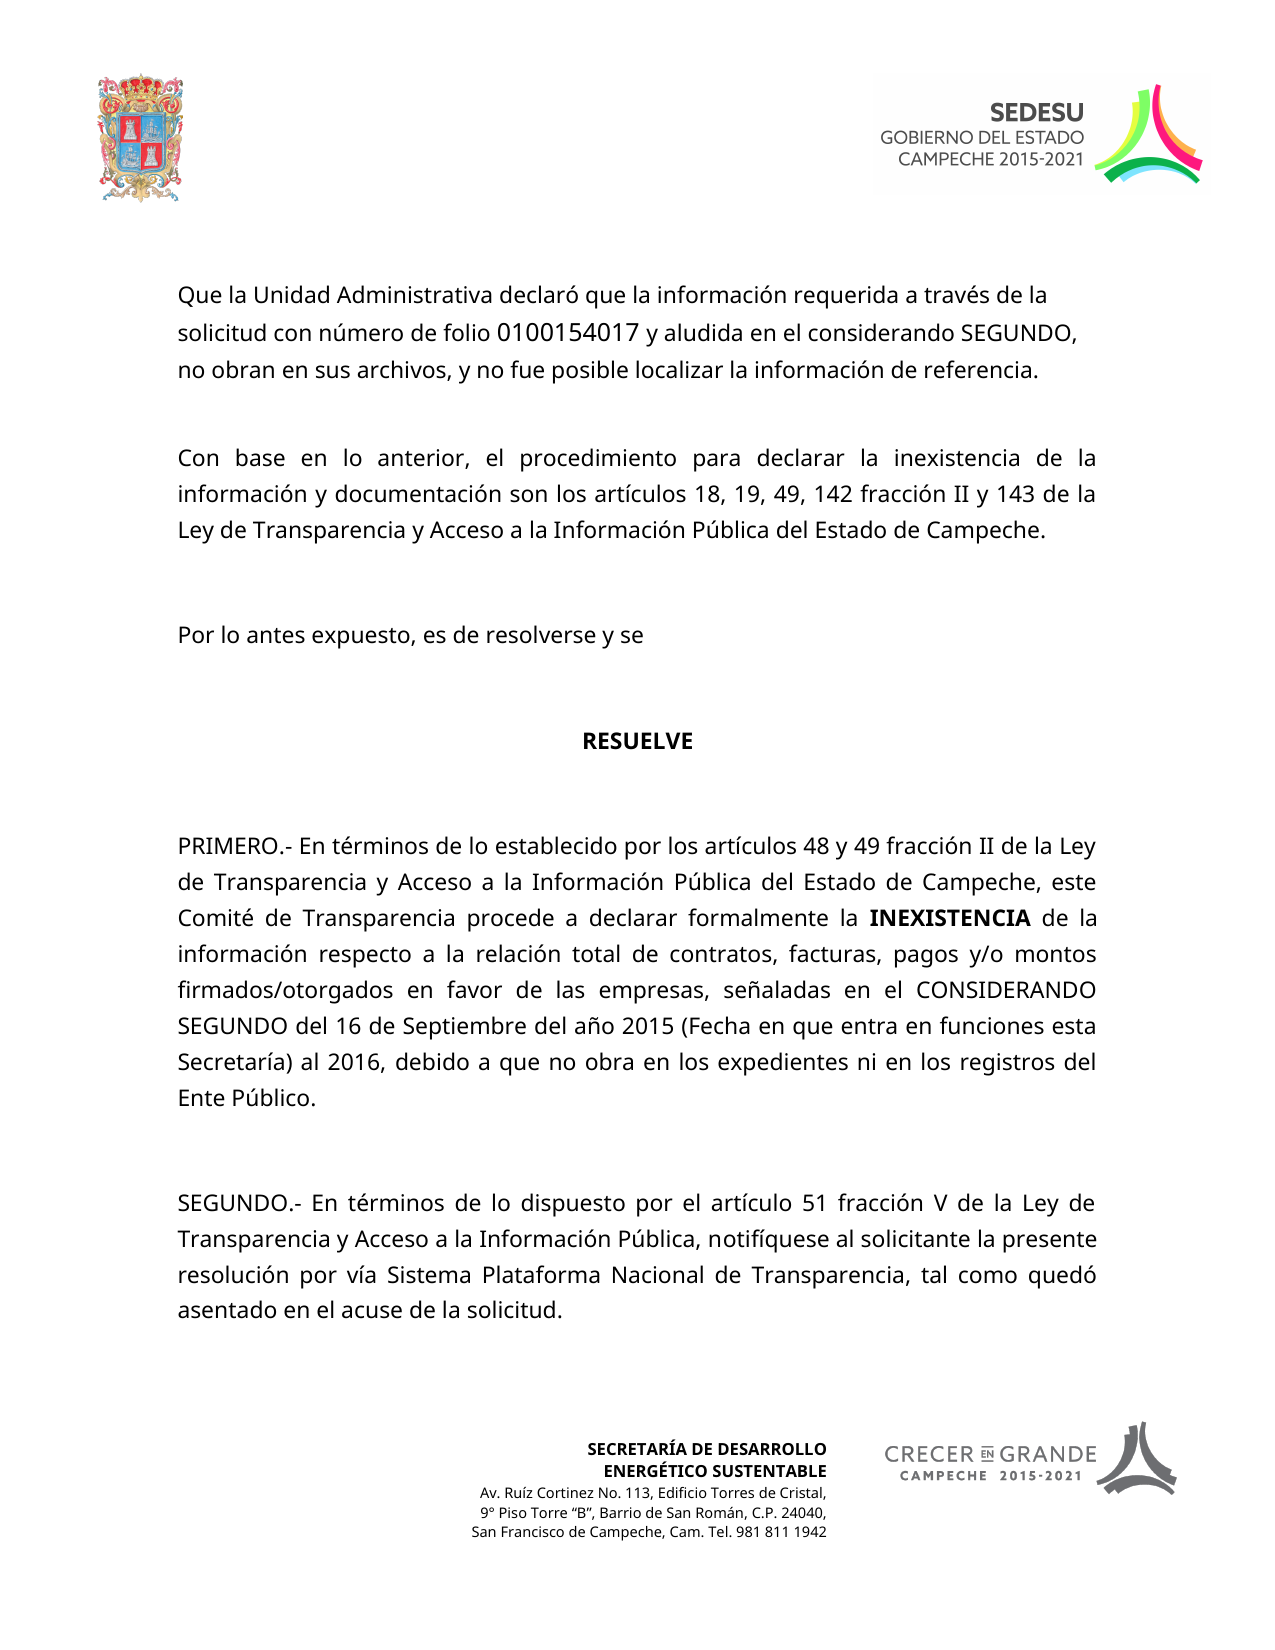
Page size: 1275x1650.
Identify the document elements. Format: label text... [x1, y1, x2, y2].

picture [872, 73, 1211, 195]
picture [96, 73, 183, 203]
text Con base en lo anterior, el procedimiento para declarar la inexistencia de la información y documentación son los artículos 18, 19, 49, 142 fracción II y 143 de la Ley de Transparencia y Acceso a la Información Pública del Estado de Campeche. [177, 442, 1098, 546]
text Que la Unidad Administrativa declaró que la información requerida a través de la solicitud con número de folio 0100154017 y aludida en el considerando SEGUNDO, no obran en sus archivos, y no fue posible localizar la información de referencia. [177, 279, 1098, 385]
text PRIMERO.- En términos de lo establecido por los artículos 48 y 49 fracción II de la Ley de Transparencia y Acceso a la Información Pública del Estado de Campeche, este Comité de Transparencia procede a declarar formalmente la INEXISTENCIA de la información respecto a la relación total de contratos, facturas, pagos y/o montos firmados/otorgados en favor de las empresas, señaladas en el CONSIDERANDO SEGUNDO del 16 de Septiembre del año 2015 (Fecha en que entra en funciones esta Secretaría) al 2016, debido a que no obra en los expedientes ni en los registros del Ente Público. [177, 830, 1098, 1113]
text RESUELVE [177, 725, 1098, 756]
picture [877, 1414, 1182, 1504]
text SEGUNDO.- En términos de lo dispuesto por el artículo 51 fracción V de la Ley de Transparencia y Acceso a la Información Pública, notifíquese al solicitante la presente resolución por vía Sistema Plataforma Nacional de Transparencia, tal como quedó asentado en el acuse de la solicitud. [177, 1187, 1098, 1326]
text Por lo antes expuesto, es de resolverse y se [177, 619, 1098, 651]
